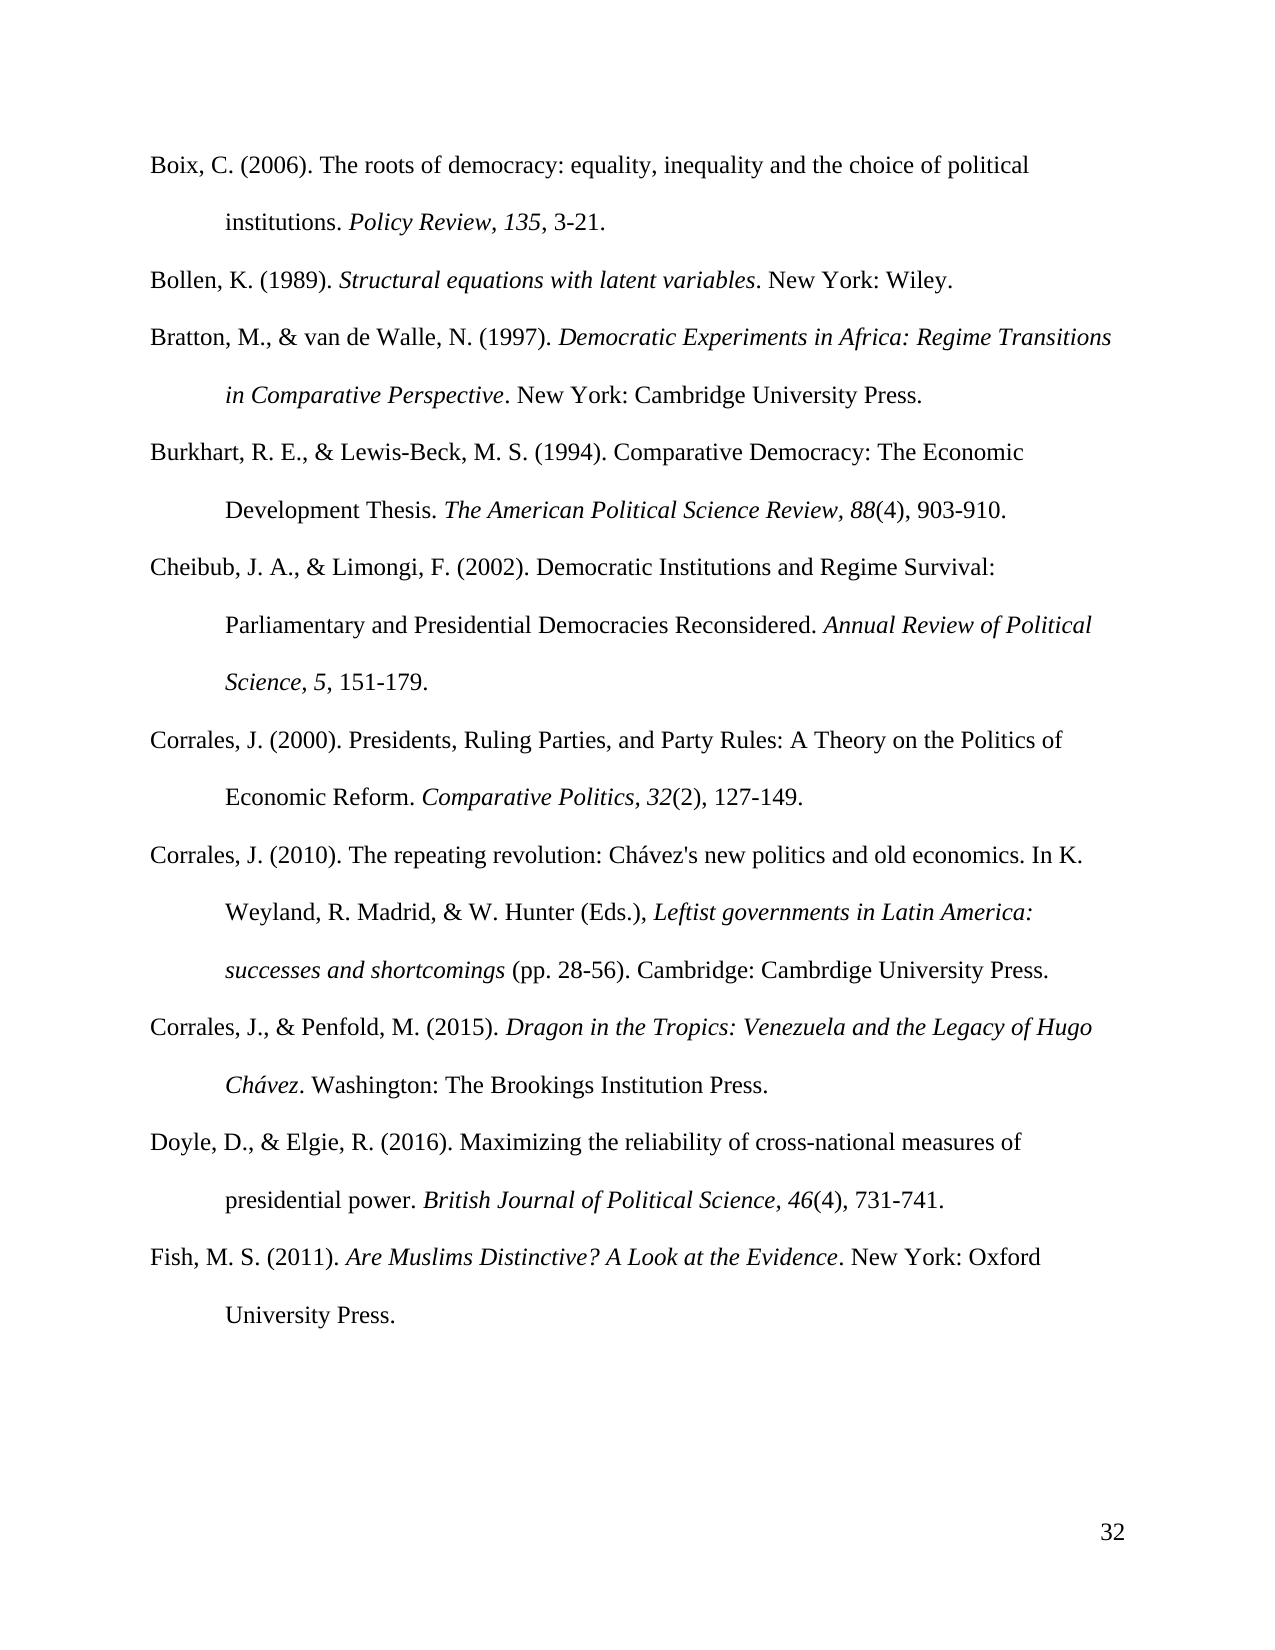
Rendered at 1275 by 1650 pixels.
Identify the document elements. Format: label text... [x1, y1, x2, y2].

text Fish, M. S. (2011). Are Muslims Distinctive? A Look at the Evidence. New York: Oxford University Press. [150, 1242, 1125, 1329]
text Boix, C. (2006). The roots of democracy: equality, inequality and the choice of political institutions. Policy Review, 135, 3-21. [150, 150, 1125, 236]
text Bratton, M., & van de Walle, N. (1997). Democratic Experiments in Africa: Regime Transitions in Comparative Perspective. New York: Cambridge University Press. [150, 322, 1125, 409]
text Corrales, J., & Penfold, M. (2015). Dragon in the Tropics: Venezuela and the Legacy of Hugo Chávez. Washington: The Brookings Institution Press. [150, 1012, 1125, 1099]
text Corrales, J. (2000). Presidents, Ruling Parties, and Party Rules: A Theory on the Politics of Economic Reform. Comparative Politics, 32(2), 127-149. [150, 725, 1125, 811]
text Bollen, K. (1989). Structural equations with latent variables. New York: Wiley. [150, 265, 1125, 294]
text Doyle, D., & Elgie, R. (2016). Maximizing the reliability of cross-national measures of presidential power. British Journal of Political Science, 46(4), 731-741. [150, 1127, 1125, 1214]
text Corrales, J. (2010). The repeating revolution: Chávez's new politics and old economics. In K. Weyland, R. Madrid, & W. Hunter (Eds.), Leftist governments in Latin America: successes and shortcomings (pp. 28-56). Cambridge: Cambrdige University Press. [150, 840, 1125, 984]
text Cheibub, J. A., & Limongi, F. (2002). Democratic Institutions and Regime Survival: Parliamentary and Presidential Democracies Reconsidered. Annual Review of Political Science, 5, 151-179. [150, 552, 1125, 696]
text Burkhart, R. E., & Lewis-Beck, M. S. (1994). Comparative Democracy: The Economic Development Thesis. The American Political Science Review, 88(4), 903-910. [150, 437, 1125, 524]
